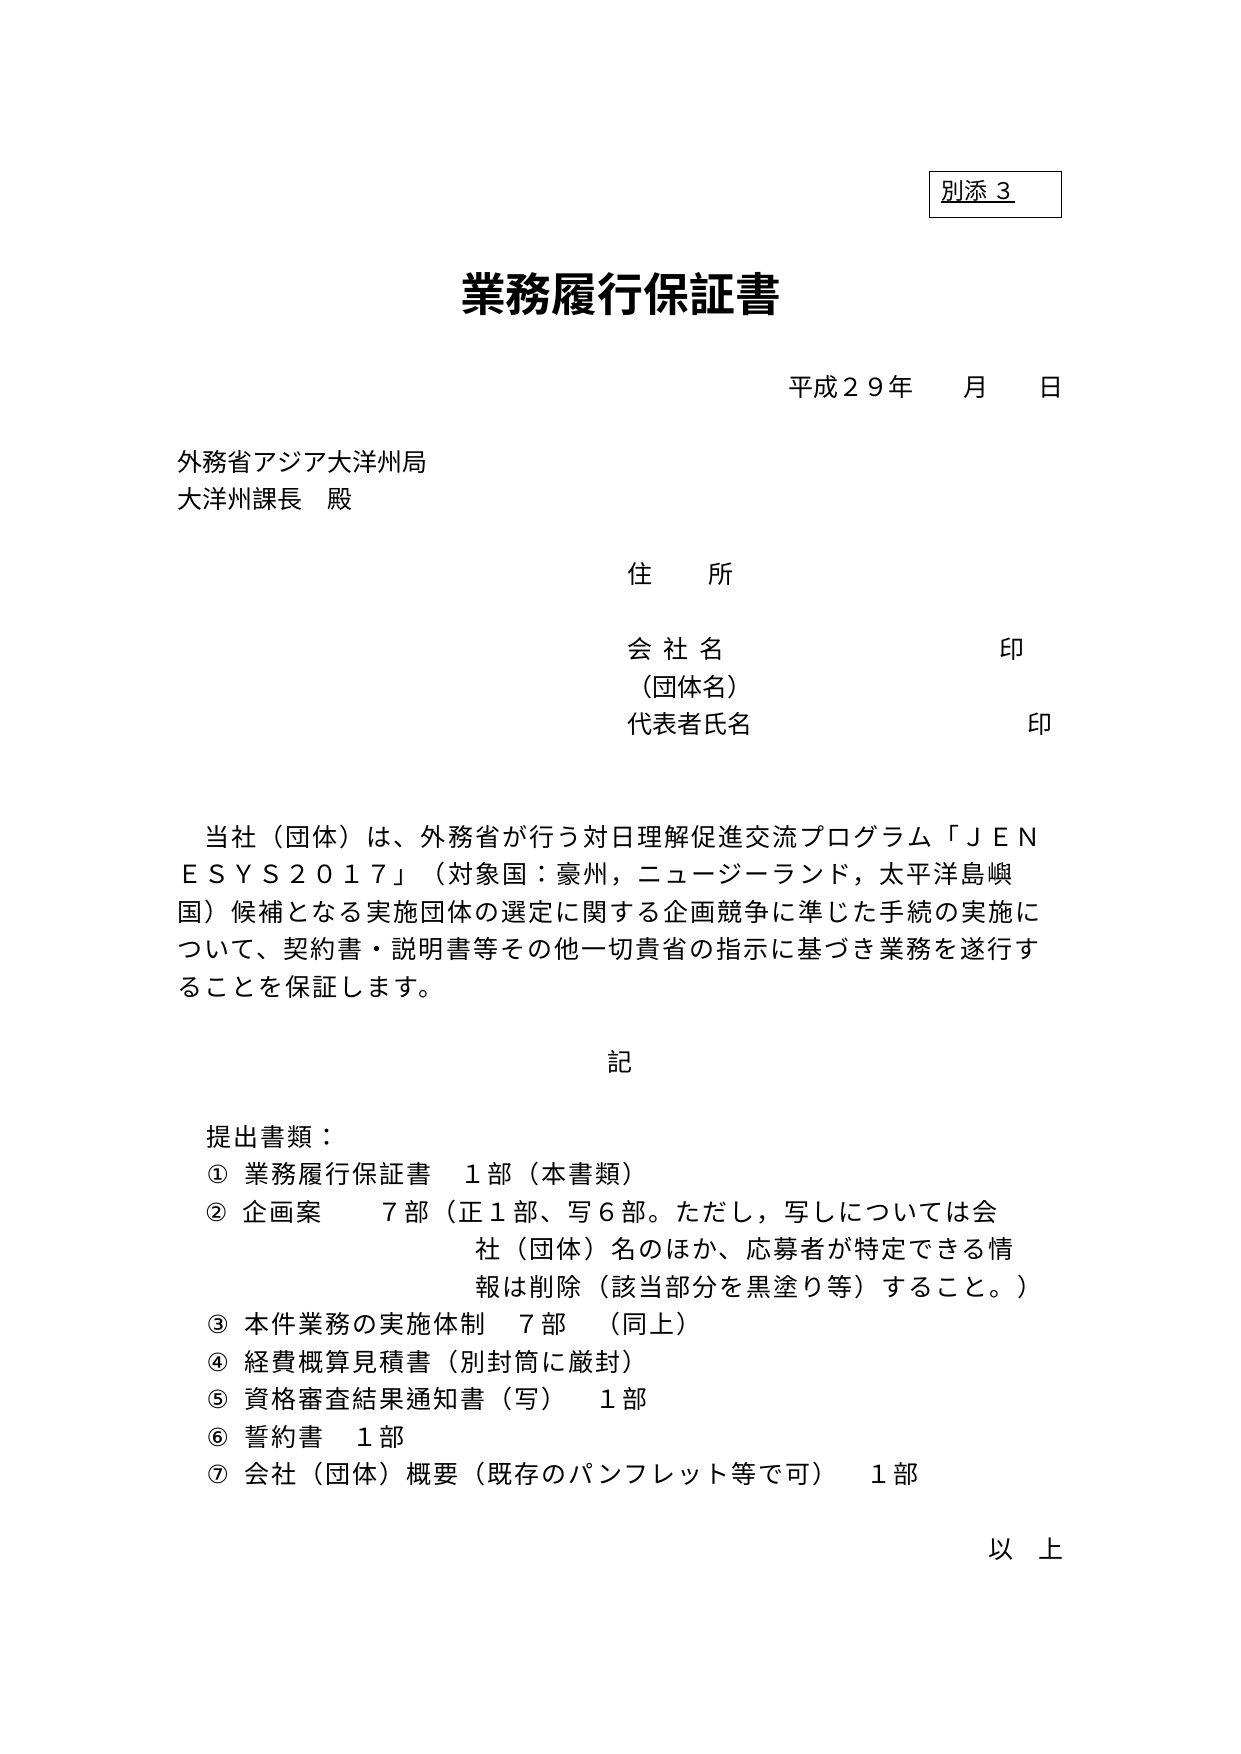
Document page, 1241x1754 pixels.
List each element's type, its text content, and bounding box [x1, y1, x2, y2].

list 社（団体）名のほか、応募者が特定できる情 [242, 1229, 1063, 1267]
text 大洋州課長 殿 [177, 479, 1063, 517]
list 資格審査結果通知書（写） １部 [206, 1379, 1063, 1417]
subtitle 記 [177, 1042, 1063, 1079]
text 業務履行保証書 [177, 254, 1063, 329]
text 以 上 [177, 1529, 1063, 1567]
list 本件業務の実施体制 ７部 （同上） [206, 1304, 1063, 1342]
text （団体名） [177, 667, 1063, 704]
text 当社（団体）は、外務省が行う対日理解促進交流プログラム「ＪＥＮＥＳＹＳ２０１７」（対象国：豪州，ニュージーランド，太平洋島嶼国）候補となる実施団体の選定に関する企画競争に準じた手続の実施について、契約書・説明書等その他一切貴省の指示に基づき業務を遂行することを保証します。 [177, 817, 1063, 1004]
list 報は削除（該当部分を黒塗り等）すること。） [242, 1267, 1063, 1304]
list 経費概算見積書（別封筒に厳封） [206, 1342, 1063, 1379]
text 会 社 名 印 [177, 629, 1063, 667]
text 住 所 [177, 554, 1063, 592]
text 平成２９年 月 日 [177, 367, 1063, 404]
list 業務履行保証書 １部（本書類） [206, 1154, 1063, 1192]
list 会社（団体）概要（既存のパンフレット等で可） １部 [206, 1454, 1063, 1492]
text 代表者氏名 印 [177, 704, 1063, 742]
list 誓約書 １部 [206, 1417, 1063, 1454]
text 外務省アジア大洋州局 [177, 442, 1063, 479]
list 企画案 ７部（正１部、写６部。ただし，写しについては会 [205, 1192, 1063, 1229]
text 提出書類： [177, 1117, 1063, 1154]
